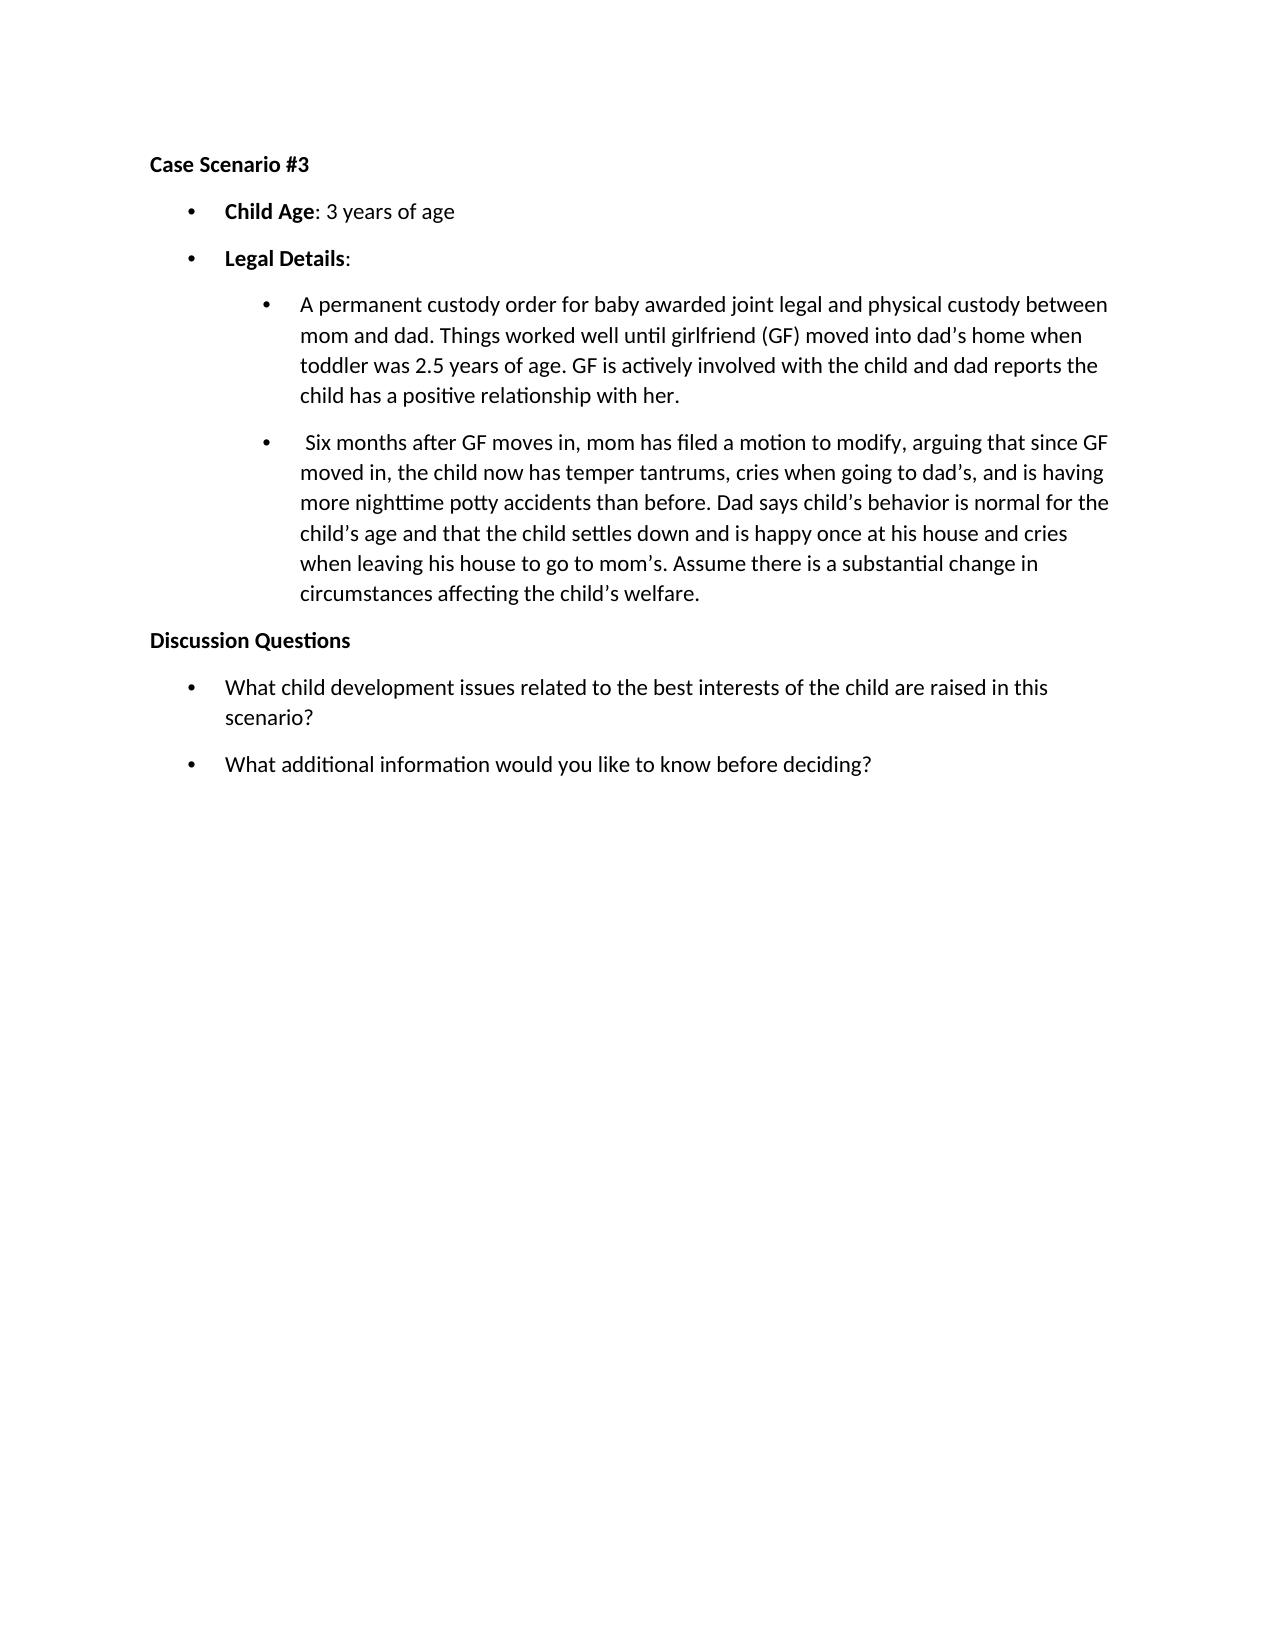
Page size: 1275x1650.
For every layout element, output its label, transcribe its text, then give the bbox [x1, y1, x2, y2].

list Six months after GF moves in, mom has filed a motion to modify, arguing that since GF moved in, the child now has temper tantrums, cries when going to dad’s, and is having more nighttime potty accidents than before. Dad says child’s behavior is normal for the child’s age and that the child settles down and is happy once at his house and cries when leaving his house to go to mom’s. Assume there is a substantial change in circumstances affecting the child’s welfare. [262, 428, 1125, 607]
text Case Scenario #3 [150, 150, 1125, 178]
list A permanent custody order for baby awarded joint legal and physical custody between mom and dad. Things worked well until girlfriend (GF) moved into dad’s home when toddler was 2.5 years of age. GF is actively involved with the child and dad reports the child has a positive relationship with her. [262, 291, 1125, 409]
list Legal Details: [187, 244, 1125, 272]
list What additional information would you like to know before deciding? [187, 750, 1125, 778]
list Child Age: 3 years of age [187, 197, 1125, 225]
list What child development issues related to the best interests of the child are raised in this scenario? [187, 673, 1125, 731]
text Discussion Questions [150, 626, 1125, 654]
